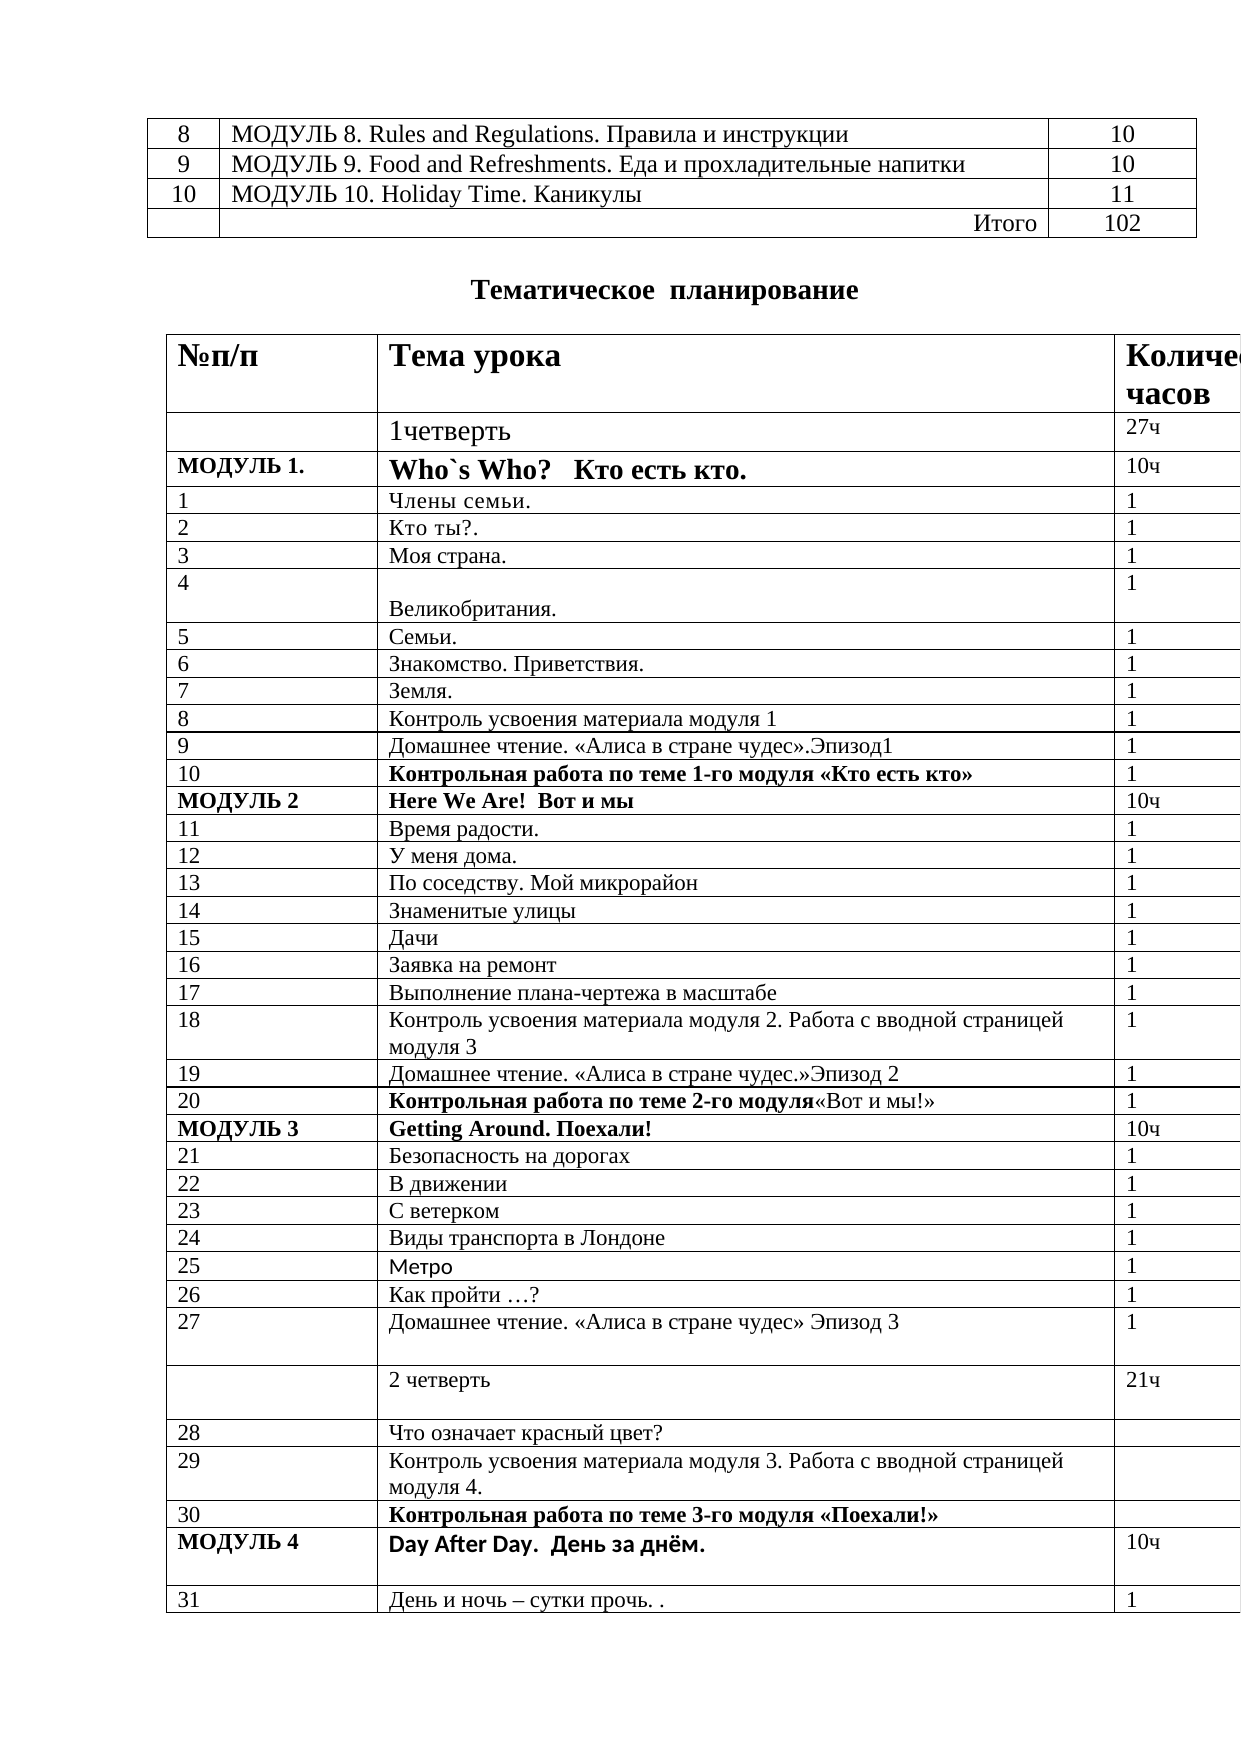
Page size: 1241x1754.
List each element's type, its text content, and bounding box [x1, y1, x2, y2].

table_cell МОДУЛЬ 4 [167, 1528, 377, 1585]
table_cell Day After Day. День за днём. [378, 1528, 1114, 1585]
table_cell Что означает красный цвет? [378, 1420, 1114, 1446]
table_cell 1 [1115, 1006, 1240, 1059]
table_cell Домашнее чтение. «Алиса в стране чудес».Эпизод1 [378, 733, 1114, 759]
table_cell Who`s Who? Кто есть кто. [378, 452, 1114, 486]
table_cell 1 [1115, 1197, 1240, 1223]
table_cell 1 [1115, 1225, 1240, 1251]
table_cell [167, 413, 377, 451]
table_cell 1 [1115, 1060, 1240, 1086]
table_cell 1 [1115, 760, 1240, 786]
table_cell 15 [167, 924, 377, 951]
table_cell 1 [1115, 979, 1240, 1005]
table_cell Контроль усвоения материала модуля 1 [378, 705, 1114, 731]
table_cell 18 [167, 1006, 377, 1059]
table_cell 1 [1115, 623, 1240, 649]
table_cell МОДУЛЬ 2 [167, 787, 377, 813]
table_cell 4 [167, 569, 377, 622]
table_cell Getting Around. Поехали! [378, 1115, 1114, 1141]
table_cell 20 [167, 1088, 377, 1114]
table_cell Земля. [378, 678, 1114, 704]
table_cell Контрольная работа по теме 3-го модуля «Поехали!» [378, 1501, 1114, 1527]
table_cell 31 [167, 1586, 377, 1612]
table_cell 10 [1049, 119, 1196, 148]
table_header Количество часов [1115, 335, 1240, 412]
table_cell 21 [167, 1142, 377, 1169]
table_cell 17 [167, 979, 377, 1005]
table_cell 16 [167, 952, 377, 978]
table_cell 26 [167, 1281, 377, 1307]
table_cell 19 [167, 1060, 377, 1086]
table_cell 1 [1115, 869, 1240, 896]
table_cell 29 [167, 1447, 377, 1499]
table_cell 1 [1115, 487, 1240, 513]
table_cell 1 [1115, 1142, 1240, 1169]
table_cell 1 [1115, 650, 1240, 677]
table_cell 1 [1115, 1308, 1240, 1365]
table_cell 1 [1115, 514, 1240, 541]
table_cell Контрольная работа по теме 1-го модуля «Кто есть кто» [378, 760, 1114, 786]
table_cell 10 [148, 179, 219, 207]
table_cell 1 [167, 487, 377, 513]
table_cell 8 [167, 705, 377, 731]
table_cell 7 [167, 678, 377, 704]
table_cell У меня дома. [378, 842, 1114, 868]
table_cell 1 [1115, 1088, 1240, 1114]
table_cell Домашнее чтение. «Алиса в стране чудес.»Эпизод 2 [378, 1060, 1114, 1086]
table_cell 1 [1115, 842, 1240, 868]
table_header Тема урока [378, 335, 1114, 412]
table_cell 10 [1049, 149, 1196, 178]
table_cell МОДУЛЬ 3 [167, 1115, 377, 1141]
table_cell Кто ты?. [378, 514, 1114, 541]
table_cell 9 [148, 149, 219, 178]
table_cell Итого [220, 209, 1048, 237]
table_cell [1115, 1447, 1240, 1499]
table_cell 102 [1049, 209, 1196, 237]
table_cell 10 [167, 760, 377, 786]
table_cell 30 [167, 1501, 377, 1527]
table_cell 8 [148, 119, 219, 148]
table_cell 1 [1115, 733, 1240, 759]
table_cell 1 [1115, 952, 1240, 978]
table_cell 14 [167, 897, 377, 923]
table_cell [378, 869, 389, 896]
table_cell 1 [1115, 1281, 1240, 1307]
table_cell 6 [167, 650, 377, 677]
table_cell Время радости. [378, 815, 1114, 841]
table_cell Знакомство. Приветствия. [378, 650, 1114, 677]
table_cell 25 [167, 1252, 377, 1280]
table_cell 12 [167, 842, 377, 868]
table_cell 10ч [1115, 787, 1240, 813]
table_cell 1 [1115, 897, 1240, 923]
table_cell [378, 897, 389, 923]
table_header №п/п [167, 335, 377, 412]
table_cell Виды транспорта в Лондоне [378, 1225, 1114, 1251]
table_cell 5 [167, 623, 377, 649]
table_cell 1 [1115, 569, 1240, 622]
table_cell 2 четверть [378, 1366, 1114, 1418]
table_cell Here We Are! Вот и мы [378, 787, 1114, 813]
table_cell Выполнение плана-чертежа в масштабе [378, 979, 1114, 1005]
table_cell Контроль усвоения материала модуля 3. Работа с вводной страницей модуля 4. [378, 1447, 1114, 1499]
table_cell Метро [378, 1252, 1114, 1280]
table_cell 28 [167, 1420, 377, 1446]
table_cell [1115, 1501, 1240, 1527]
table_cell 2 [167, 514, 377, 541]
table_cell 11 [1049, 179, 1196, 207]
table_cell 1 [1115, 1252, 1240, 1280]
table_cell 24 [167, 1225, 377, 1251]
table_cell 1 [1115, 815, 1240, 841]
table_cell Члены семьи. [378, 487, 1114, 513]
table_cell 1 [1115, 705, 1240, 731]
table_cell 22 [167, 1170, 377, 1196]
table_cell С ветерком [378, 1197, 1114, 1223]
table_cell Заявка на ремонт [378, 952, 1114, 978]
table_cell День и ночь – сутки прочь. . [378, 1586, 1114, 1612]
table_cell Контроль усвоения материала модуля 2. Работа с вводной страницей модуля 3 [378, 1006, 1114, 1059]
table_cell 23 [167, 1197, 377, 1223]
table_cell 13 [167, 869, 377, 896]
table_cell МОДУЛЬ 9. Food and Refreshments. Еда и прохладительные напитки [220, 149, 1048, 178]
table_cell Великобритания. [378, 569, 1114, 622]
table_cell Моя страна. [378, 542, 1114, 568]
table_cell 27ч [1115, 413, 1240, 451]
table_cell Домашнее чтение. «Алиса в стране чудес» Эпизод 3 [378, 1308, 1114, 1365]
table_cell 3 [167, 542, 377, 568]
table_cell 1 [1115, 924, 1240, 951]
table_cell 11 [167, 815, 377, 841]
table_cell Семьи. [378, 623, 1114, 649]
text Тематическое планирование [177, 272, 1152, 305]
table_cell 10ч [1115, 1115, 1240, 1141]
table_cell 21ч [1115, 1366, 1240, 1418]
table_cell Безопасность на дорогах [378, 1142, 1114, 1169]
table_cell МОДУЛЬ 10. Holiday Time. Каникулы [220, 179, 1048, 207]
table_cell Контрольная работа по теме 2-го модуля«Вот и мы!» [378, 1088, 1114, 1114]
table_cell 10ч [1115, 452, 1240, 486]
table_cell 1 [1115, 1170, 1240, 1196]
table_cell 1 [1115, 542, 1240, 568]
table_cell МОДУЛЬ 8. Rules and Regulations. Правила и инструкции [220, 119, 1048, 148]
table_cell 1 [1115, 1586, 1240, 1612]
table_cell 27 [167, 1308, 377, 1365]
table_cell 10ч [1115, 1528, 1240, 1585]
table_cell [1115, 1420, 1240, 1446]
table_cell Дачи [378, 924, 1114, 951]
table_cell 1 [1115, 678, 1240, 704]
table_cell [167, 1366, 377, 1418]
table_cell 9 [167, 733, 377, 759]
table_cell МОДУЛЬ 1. [167, 452, 377, 486]
table_cell [148, 209, 219, 237]
table_cell 1четверть [378, 413, 1114, 451]
table_cell В движении [378, 1170, 1114, 1196]
